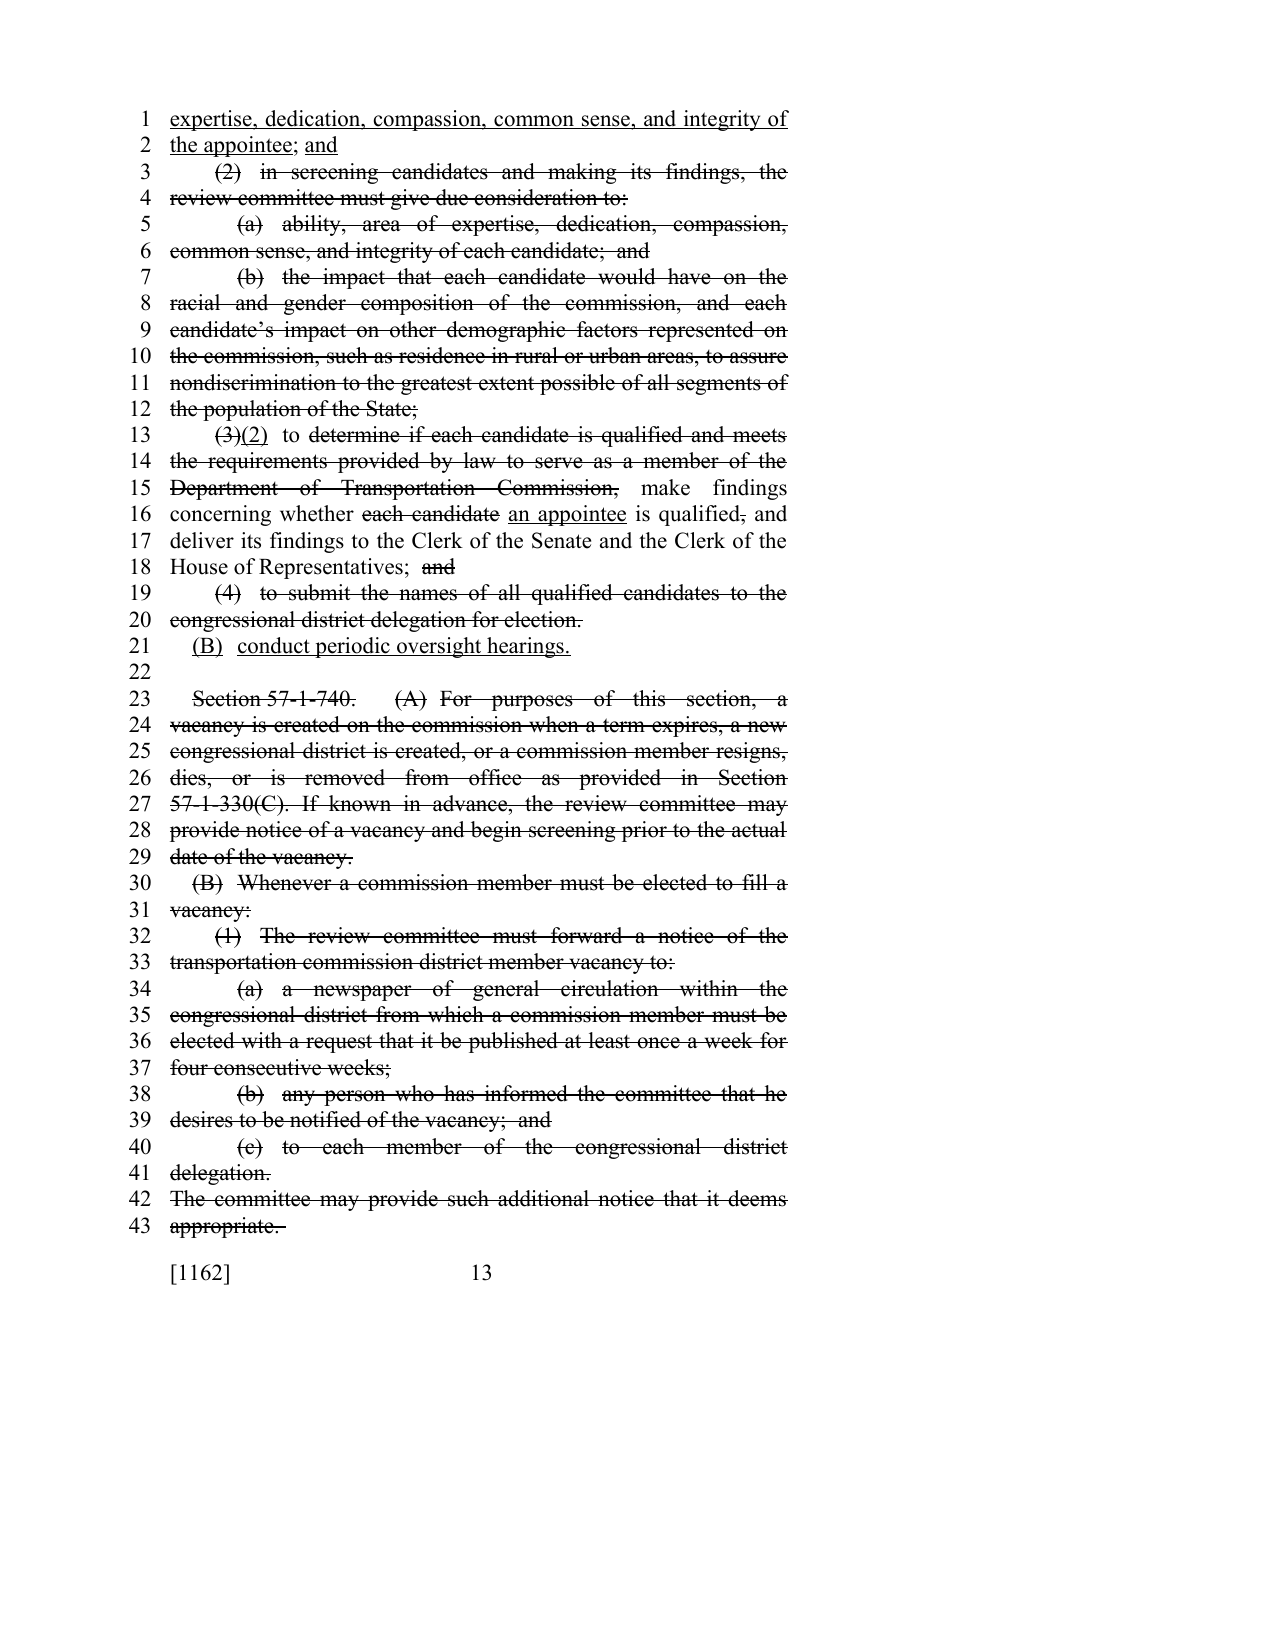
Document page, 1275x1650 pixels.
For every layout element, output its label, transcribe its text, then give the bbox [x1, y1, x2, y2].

text (b) the impact that each candidate would have on the racial and gender composition of the commission, and each candidate’s impact on other demographic factors represented on the commission, such as residence in rural or urban areas, to assure nondiscrimination to the greatest extent possible of all segments of the population of the State; [169, 384, 787, 421]
text The committee may provide such additional notice that it deems appropriate. [169, 1201, 787, 1238]
text (a) a newspaper of general circulation within the congressional district from which a commission member must be elected with a request that it be published at least once a week for four consecutive weeks; [169, 975, 787, 1015]
text (1) The review committee must forward a notice of the transportation commission district member vacancy to: [169, 922, 787, 975]
text (b) the impact that each candidate would have on the racial and gender composition of the commission, and each candidate’s impact on other demographic factors represented on the commission, such as residence in rural or urban areas, to assure nondiscrimination to the greatest extent possible of all segments of the population of the State; [169, 263, 787, 304]
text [169, 105, 787, 128]
text (B) Whenever a commission member must be elected to fill a vacancy: [169, 869, 787, 922]
text (4) to submit the names of all qualified candidates to the congressional district delegation for election. [169, 579, 787, 632]
text (a) a newspaper of general circulation within the congressional district from which a commission member must be elected with a request that it be published at least once a week for four consecutive weeks; [169, 1043, 787, 1080]
text (c) to each member of the congressional district delegation. [169, 1133, 787, 1186]
text (B) conduct periodic oversight hearings. [169, 632, 787, 658]
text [169, 129, 787, 158]
text (a) ability, area of expertise, dedication, compassion, common sense, and integrity of each candidate; and [169, 210, 787, 263]
text (2) in screening candidates and making its findings, the review committee must give due consideration to: [169, 158, 787, 210]
text (3)(2) to determine if each candidate is qualified and meets the requirements provided by law to serve as a member of the Department of Transportation Commission, make findings concerning whether each candidate an appointee is qualified, and deliver its findings to the Clerk of the Senate and the Clerk of the House of Representatives; and [169, 421, 787, 462]
text The committee may provide such additional notice that it deems appropriate. [169, 1186, 787, 1200]
text (b) any person who has informed the committee that he desires to be notified of the vacancy; and [169, 1080, 787, 1133]
text (a) a newspaper of general circulation within the congressional district from which a commission member must be elected with a request that it be published at least once a week for four consecutive weeks; [169, 1016, 787, 1042]
text Section 57-1-740. (A) For purposes of this section, a vacancy is created on the commission when a term expires, a new congressional district is created, or a commission member resigns, dies, or is removed from office as provided in Section 57-1-330(C). If known in advance, the review committee may provide notice of a vacancy and begin screening prior to the actual date of the vacancy. [169, 685, 787, 725]
text (3)(2) to determine if each candidate is qualified and meets the requirements provided by law to serve as a member of the Department of Transportation Commission, make findings concerning whether each candidate an appointee is qualified, and deliver its findings to the Clerk of the Senate and the Clerk of the House of Representatives; and [169, 463, 787, 579]
